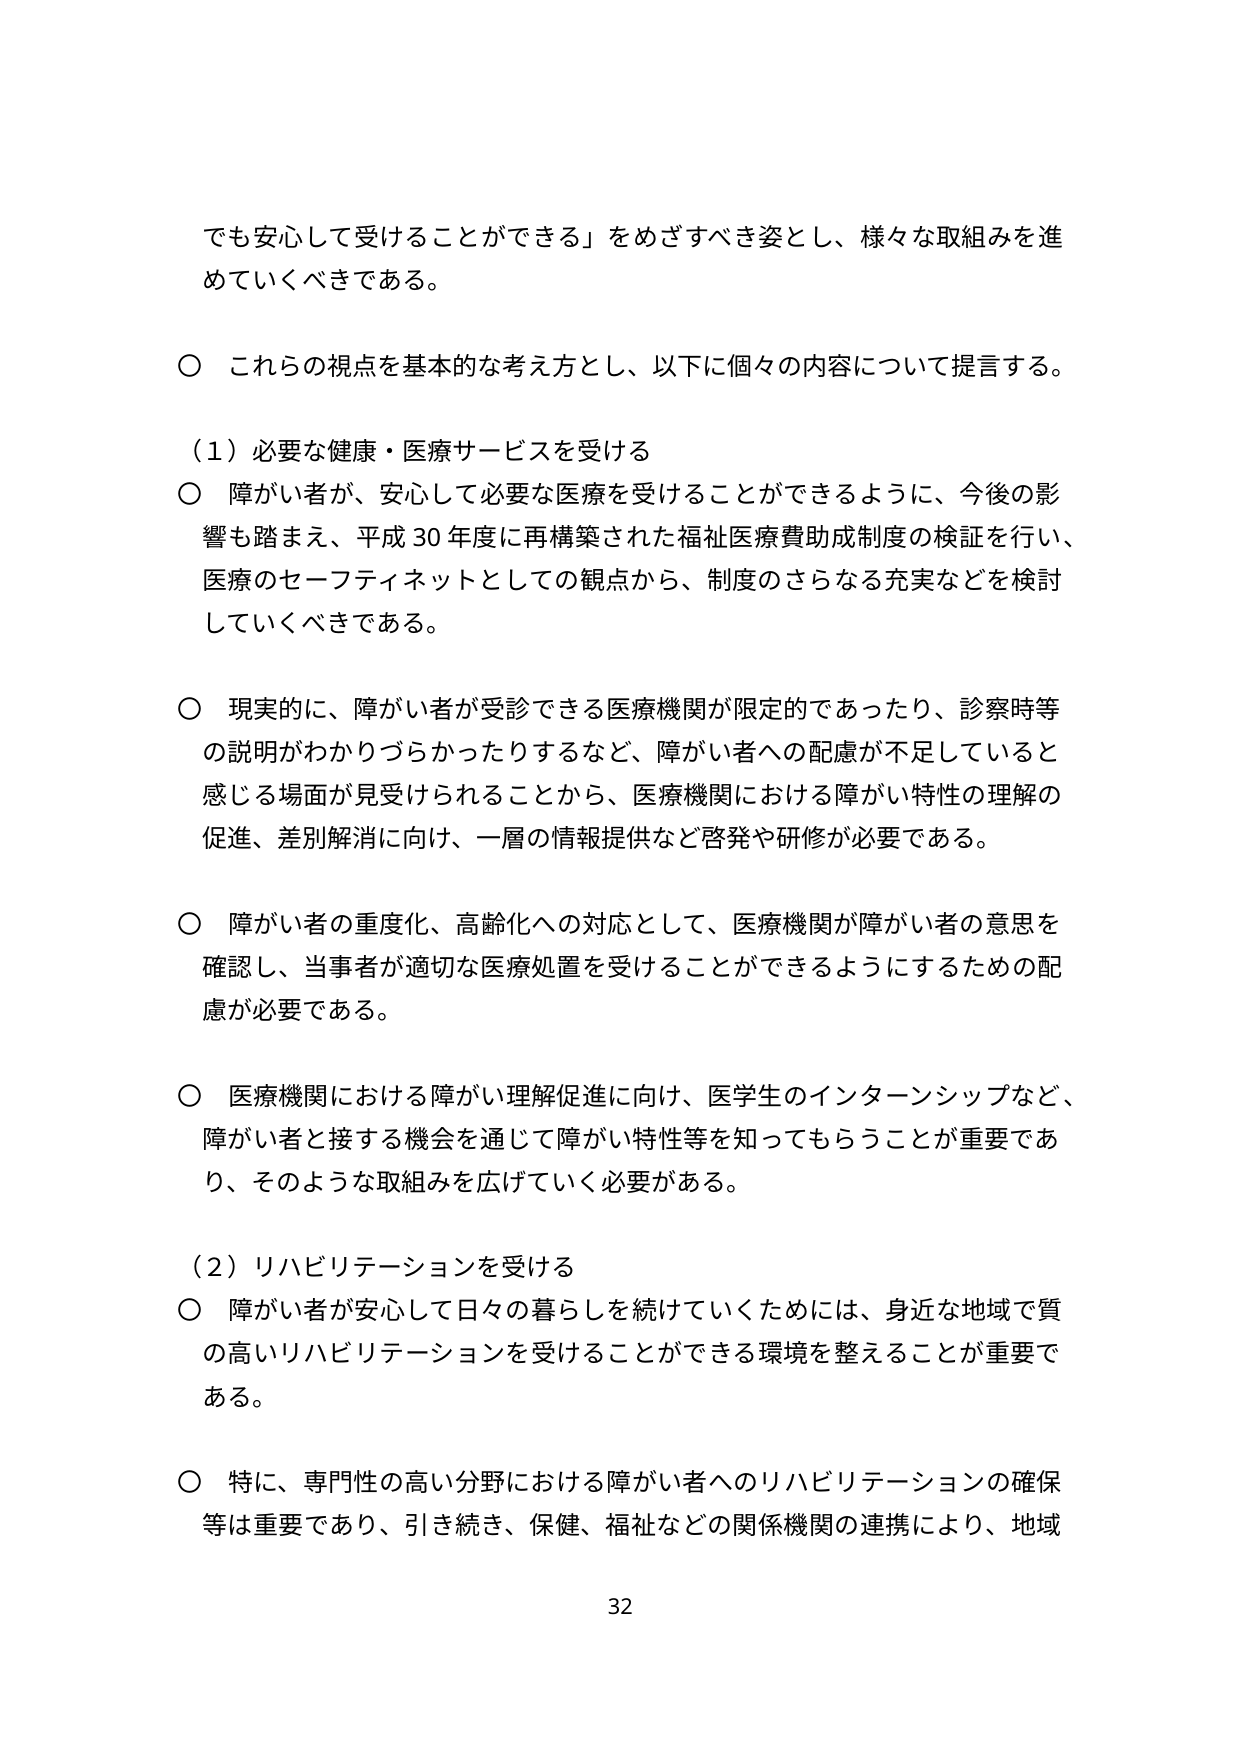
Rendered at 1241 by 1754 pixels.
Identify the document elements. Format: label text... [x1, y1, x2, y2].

text （１）必要な健康・医療サービスを受ける [177, 431, 1063, 468]
text 〇 医療機関における障がい理解促進に向け、医学生のインターンシップなど、障がい者と接する機会を通じて障がい特性等を知ってもらうことが重要であり、そのような取組みを広げていく必要がある。 [177, 1075, 1063, 1199]
text 〇 障がい者が安心して日々の暮らしを続けていくためには、身近な地域で質の高いリハビリテーションを受けることができる環境を整えることが重要である。 [177, 1290, 1063, 1414]
text 〇 現実的に、障がい者が受診できる医療機関が限定的であったり、診察時等の説明がわかりづらかったりするなど、障がい者への配慮が不足していると感じる場面が見受けられることから、医療機関における障がい特性の理解の促進、差別解消に向け、一層の情報提供など啓発や研修が必要である。 [177, 689, 1063, 856]
text 〇 これらの視点を基本的な考え方とし、以下に個々の内容について提言する。 [177, 345, 1063, 383]
text 〇 障がい者の重度化、高齢化への対応として、医療機関が障がい者の意思を確認し、当事者が適切な医療処置を受けることができるようにするための配慮が必要である。 [177, 904, 1063, 1027]
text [177, 217, 1063, 297]
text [177, 1462, 1063, 1542]
text （２）リハビリテーションを受ける [177, 1247, 1063, 1285]
text 〇 障がい者が、安心して必要な医療を受けることができるように、今後の影響も踏まえ、平成30年度に再構築された福祉医療費助成制度の検証を行い、医療のセーフティネットとしての観点から、制度のさらなる充実などを検討していくべきである。 [177, 474, 1063, 641]
